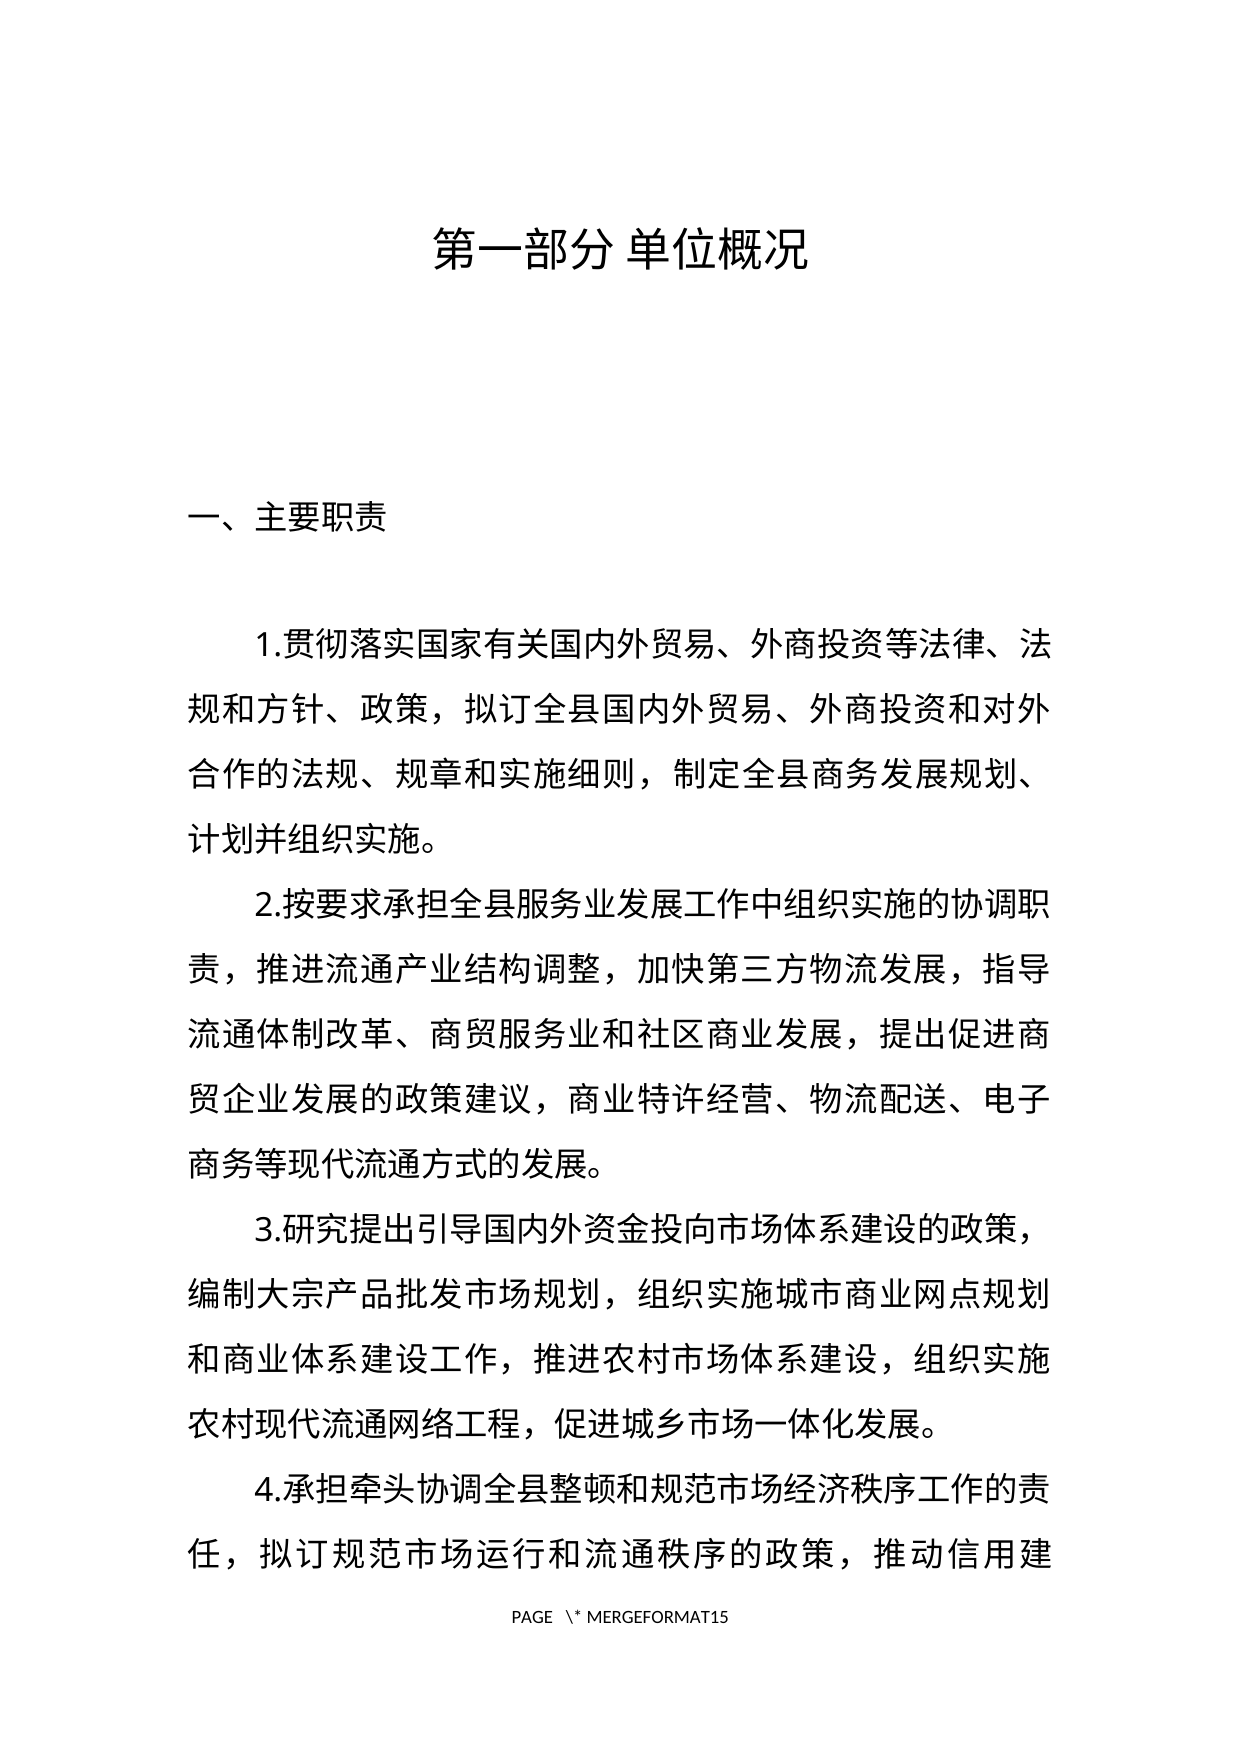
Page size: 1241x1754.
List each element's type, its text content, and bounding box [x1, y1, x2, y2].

subtitle 主要职责 [187, 482, 1053, 547]
subtitle 第一部分 单位概况 [187, 197, 1053, 295]
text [187, 1454, 1053, 1584]
text 2.按要求承担全县服务业发展工作中组织实施的协调职责，推进流通产业结构调整，加快第三方物流发展，指导流通体制改革、商贸服务业和社区商业发展，提出促进商贸企业发展的政策建议，商业特许经营、物流配送、电子商务等现代流通方式的发展。 [187, 869, 1053, 1194]
text 3.研究提出引导国内外资金投向市场体系建设的政策，编制大宗产品批发市场规划，组织实施城市商业网点规划和商业体系建设工作，推进农村市场体系建设，组织实施农村现代流通网络工程，促进城乡市场一体化发展。 [187, 1194, 1053, 1454]
text 1.贯彻落实国家有关国内外贸易、外商投资等法律、法规和方针、政策，拟订全县国内外贸易、外商投资和对外合作的法规、规章和实施细则，制定全县商务发展规划、计划并组织实施。 [187, 609, 1053, 869]
